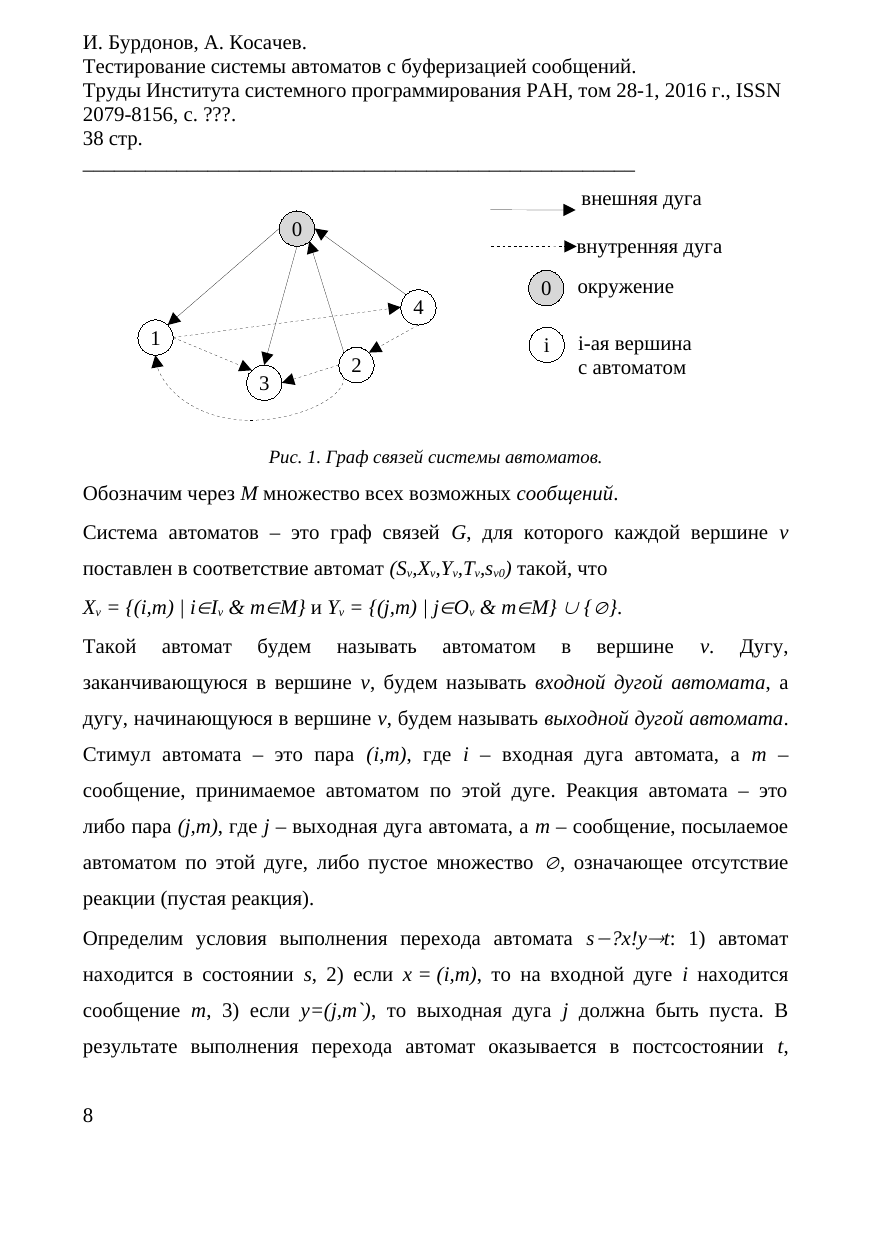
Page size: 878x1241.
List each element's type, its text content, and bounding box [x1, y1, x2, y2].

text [83, 925, 788, 1058]
text Рис. 1. Граф связей системы автоматов. [83, 446, 788, 468]
text Система автоматов – это граф связей G, для которого каждой вершине v поставлен в соответствие автомат (Sv,Xv,Yv,Tv,sv0) такой, что [83, 519, 788, 580]
text Такой автомат будем называть автоматом в вершине v. Дугу, заканчивающуюся в вершине v, будем называть входной дугой автомата, а дугу, начинающуюся в вершине v, будем называть выходной дугой автомата. Стимул автомата – это пара (i,m), где i – входная дуга автомата, а m – сообщение, принимаемое автоматом по этой дуге. Реакция автомата – это либо пара (j,m), где j – выходная дуга автомата, а m – сообщение, посылаемое автоматом по этой дуге, либо пустое множество , означающее отсутствие реакции (пустая реакция). [83, 634, 788, 910]
text Xv = {(i,m) | iIv & mM} и Yv = {(j,m) | jOv & mM} {}. [83, 595, 788, 619]
text Обозначим через M множество всех возможных сообщений. [83, 480, 788, 504]
